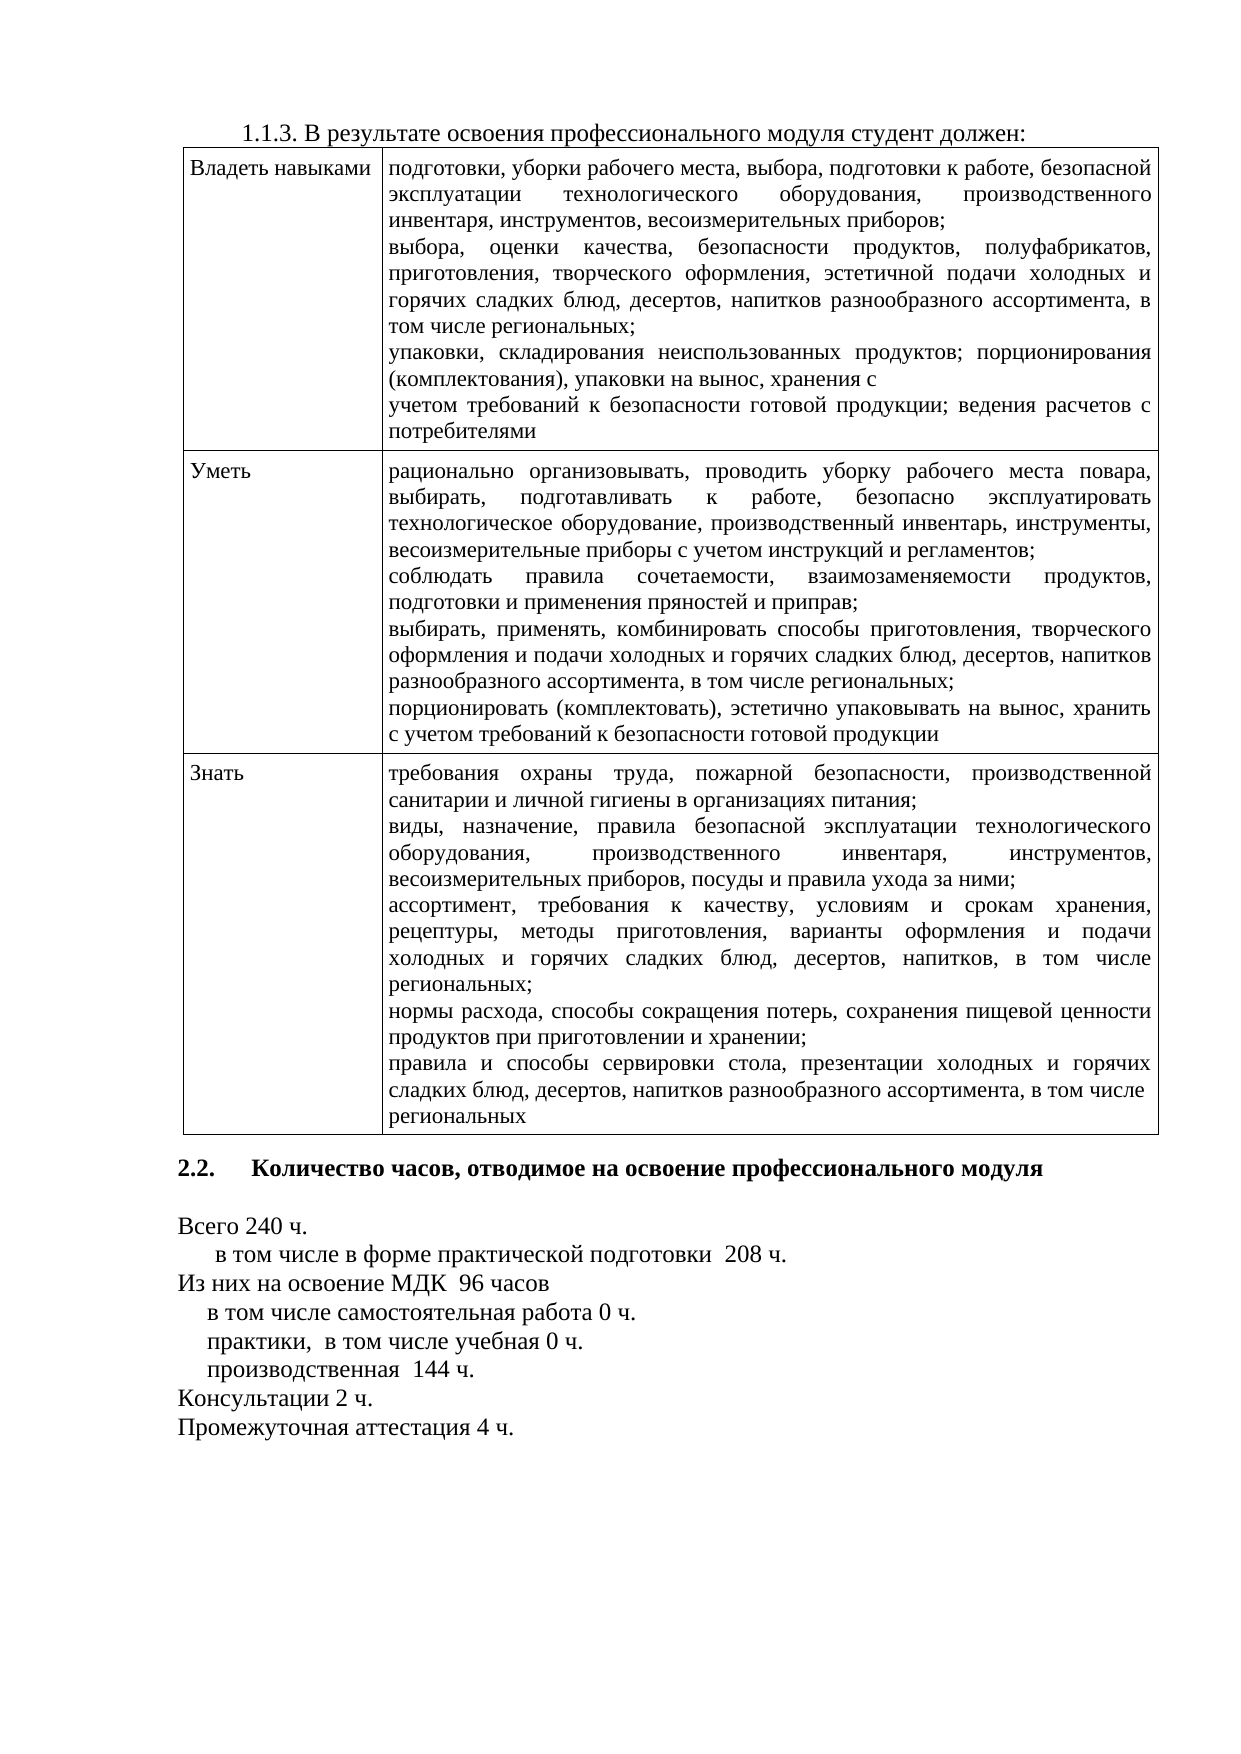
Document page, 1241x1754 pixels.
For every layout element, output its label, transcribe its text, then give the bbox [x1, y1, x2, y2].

text Промежуточная аттестация 4 ч. [177, 1412, 1181, 1441]
text в том числе самостоятельная работа 0 ч. [177, 1297, 1181, 1326]
text Всего 240 ч. [177, 1211, 1181, 1239]
text Из них на освоение МДК 96 часов [177, 1268, 1181, 1297]
text Консультации 2 ч. [177, 1383, 1181, 1412]
table_header подготовки, уборки рабочего места, выбора, подготовки к работе, безопасной эксплуатации технологического оборудования, производственного инвентаря, инструментов, весоизмерительных приборов; выбора, оценки качества, безопасности продуктов, полуфабрикатов, приготовления, творческого оформления, эстетичной подачи холодных и горячих сладких блюд, десертов, напитков разнообразного ассортимента, в том числе региональных; упаковки, складирования неиспользованных продуктов; порционирования (комплектования), упаковки на вынос, хранения с учетом требований к безопасности готовой продукции; ведения расчетов с потребителями [383, 148, 1158, 450]
text производственная 144 ч. [177, 1354, 1181, 1383]
text 1.1.3. В результате освоения профессионального модуля студент должен: [241, 118, 1181, 147]
table_header Владеть навыками [184, 148, 382, 450]
table_cell Уметь [184, 451, 382, 752]
table_cell рационально организовывать, проводить уборку рабочего места повара, выбирать, подготавливать к работе, безопасно эксплуатировать технологическое оборудование, производственный инвентарь, инструменты, весоизмерительные приборы с учетом инструкций и регламентов; соблюдать правила сочетаемости, взаимозаменяемости продуктов, подготовки и применения пряностей и приправ; выбирать, применять, комбинировать способы приготовления, творческого оформления и подачи холодных и горячих сладких блюд, десертов, напитков разнообразного ассортимента, в том числе региональных; порционировать (комплектовать), эстетично упаковывать на вынос, хранить с учетом требований к безопасности готовой продукции [383, 451, 1158, 752]
text в том числе в форме практической подготовки 208 ч. [177, 1239, 1181, 1268]
text практики, в том числе учебная 0 ч. [177, 1326, 1181, 1354]
table_cell Знать [184, 754, 382, 1134]
table_cell требования охраны труда, пожарной безопасности, производственной санитарии и личной гигиены в организациях питания; виды, назначение, правила безопасной эксплуатации технологического оборудования, производственного инвентаря, инструментов, весоизмерительных приборов, посуды и правила ухода за ними; ассортимент, требования к качеству, условиям и срокам хранения, рецептуры, методы приготовления, варианты оформления и подачи холодных и горячих сладких блюд, десертов, напитков, в том числе региональных; нормы расхода, способы сокращения потерь, сохранения пищевой ценности продуктов при приготовлении и хранении; правила и способы сервировки стола, презентации холодных и горячих сладких блюд, десертов, напитков разнообразного ассортимента, в том числе региональных [383, 754, 1158, 1134]
list Количество часов, отводимое на освоение профессионального модуля [177, 1153, 1181, 1182]
